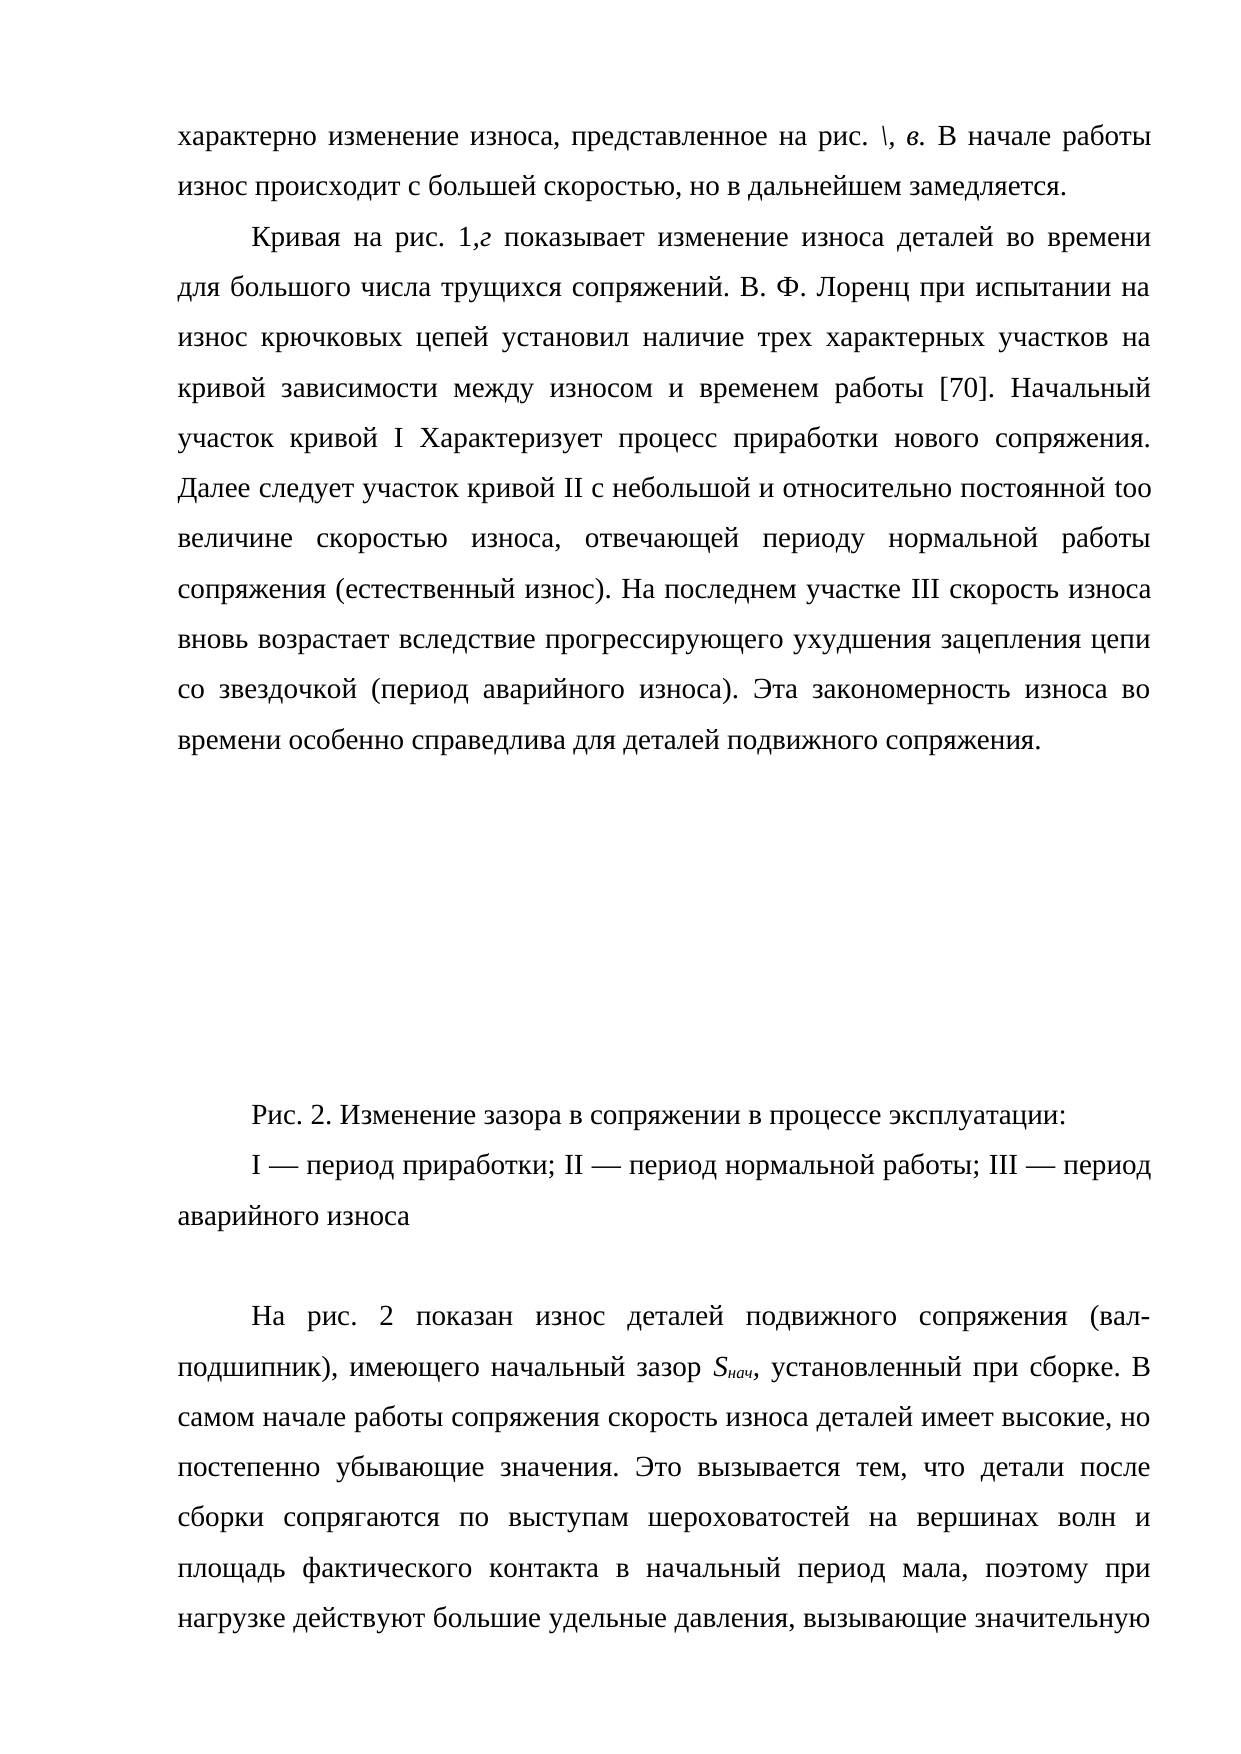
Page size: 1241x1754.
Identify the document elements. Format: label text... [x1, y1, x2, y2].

text Рис. 2. Изменение зазора в сопряжении в процессе эксплуатации: [177, 1097, 1152, 1131]
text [177, 118, 1152, 202]
text Кривая на рис. 1,г показывает изменение износа деталей во времени для большого числа трущихся сопряжений. В. Ф. Лоренц при испытании на износ крючковых цепей установил наличие трех характерных участков на кривой зависимости между износом и временем работы [70]. Начальный участок кривой I Характеризует процесс приработки нового сопряжения. Далее следует участок кривой II с небольшой и относительно постоянной too величине скоростью износа, отвечающей периоду нормальной работы сопряжения (естественный износ). На последнем участке III скорость износа вновь возрастает вследствие прогрессирующего ухудшения зацепления цепи со звездочкой (период аварийного износа). Эта закономерность износа во времени особенно справедлива для деталей подвижного сопряжения. [177, 219, 1152, 755]
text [177, 1298, 1152, 1634]
text I — период приработки; II — период нормальной работы; III — период аварийного износа [177, 1147, 1152, 1231]
